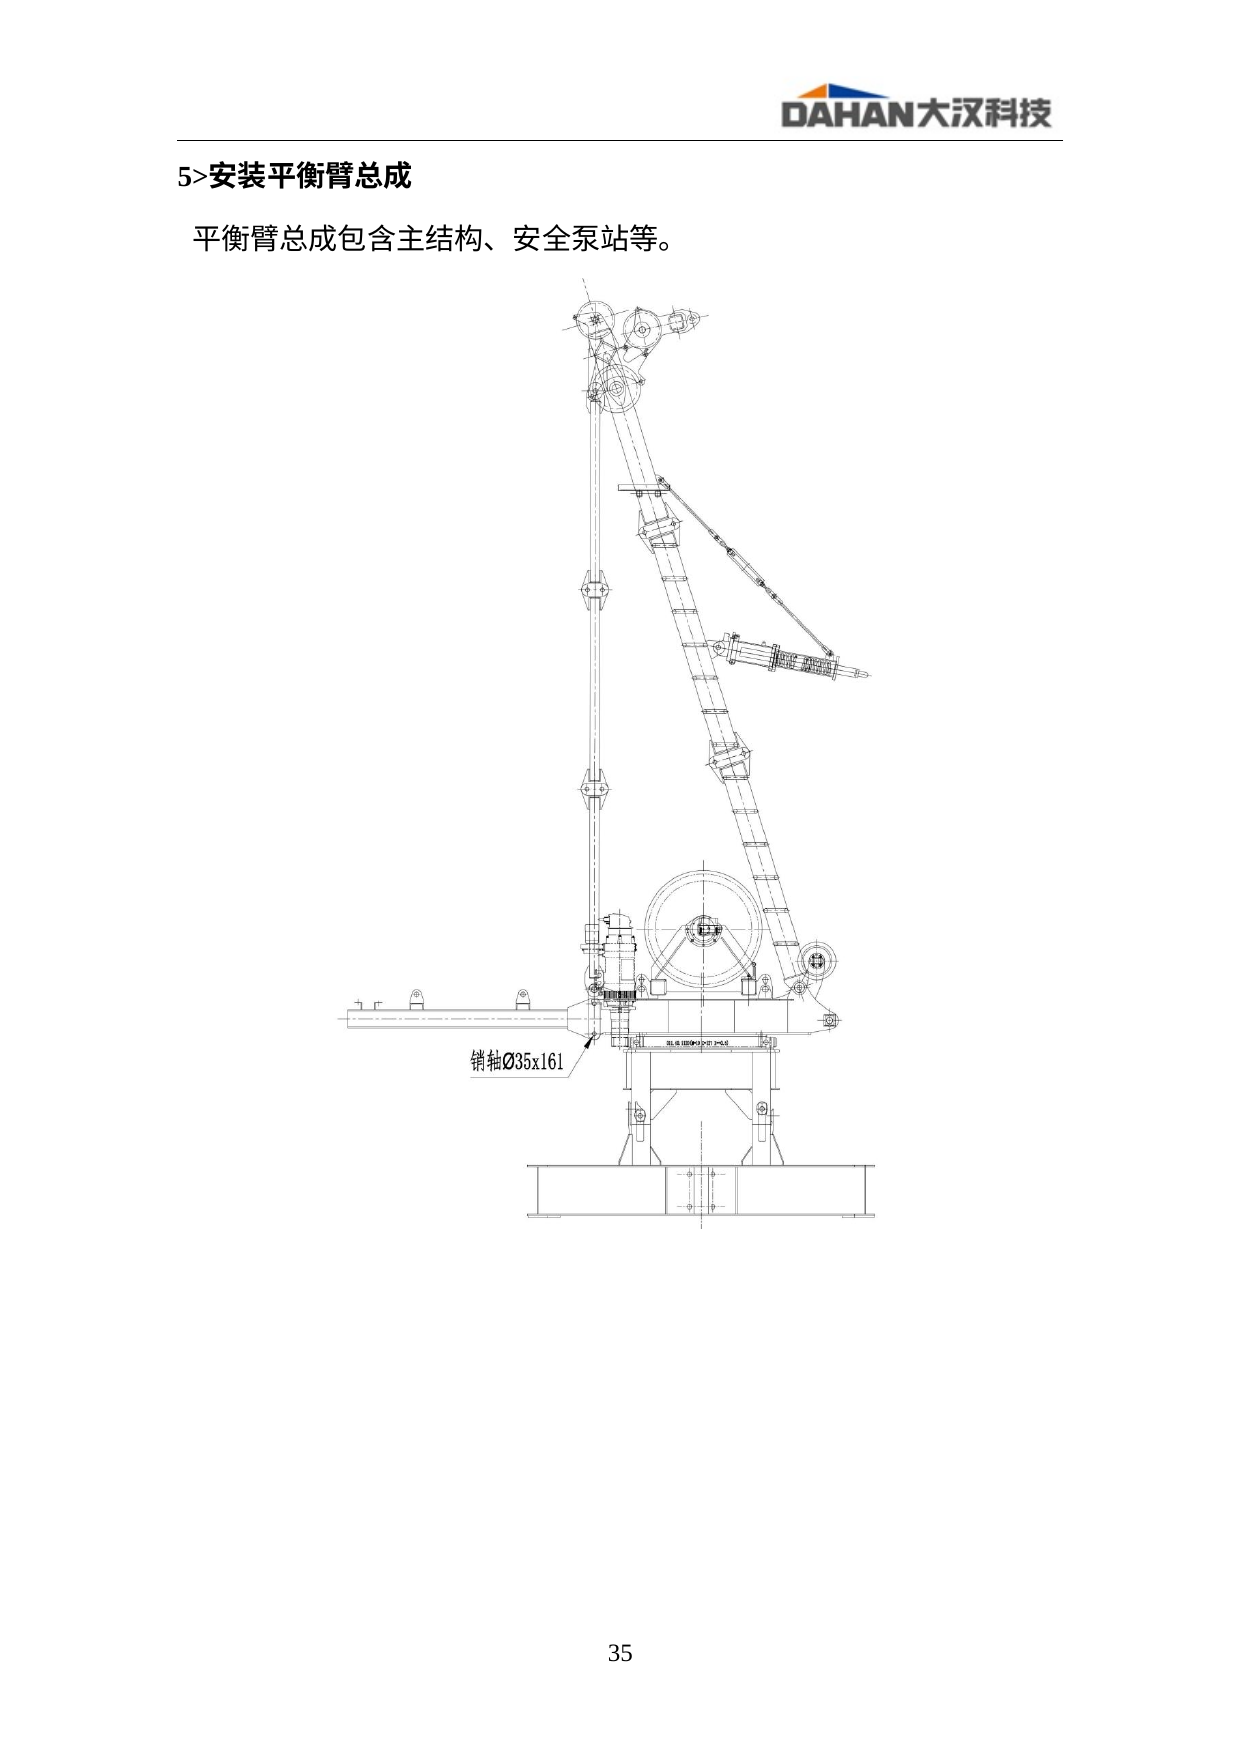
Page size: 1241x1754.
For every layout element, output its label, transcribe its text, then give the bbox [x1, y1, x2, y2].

text 平衡臂总成包含主结构、安全泵站等。 [177, 216, 1063, 258]
subtitle 5>安装平衡臂总成 [177, 152, 1063, 194]
picture [774, 76, 1064, 138]
picture [319, 278, 921, 1229]
